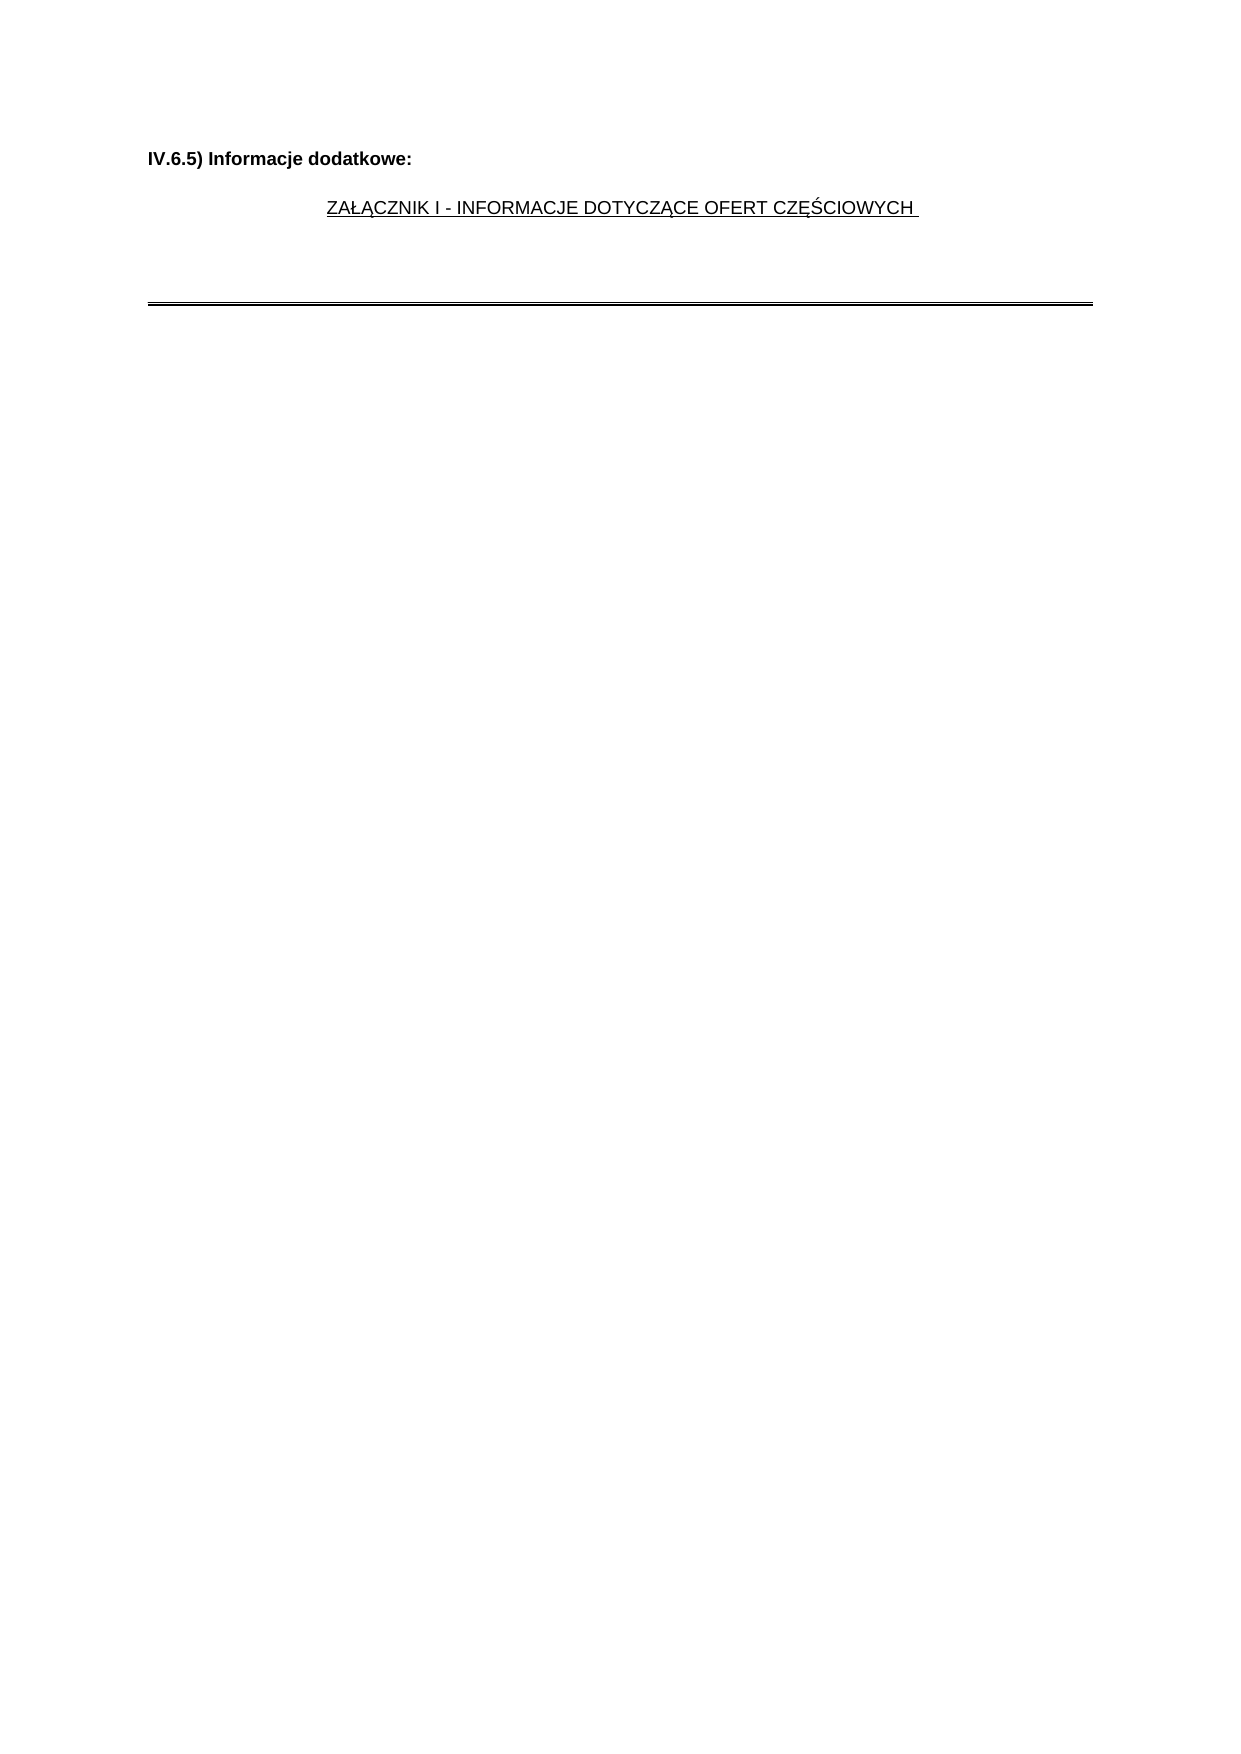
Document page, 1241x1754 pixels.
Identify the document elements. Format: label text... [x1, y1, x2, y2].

text ZAŁĄCZNIK I - INFORMACJE DOTYCZĄCE OFERT CZĘŚCIOWYCH [148, 197, 1093, 219]
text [148, 148, 1093, 197]
